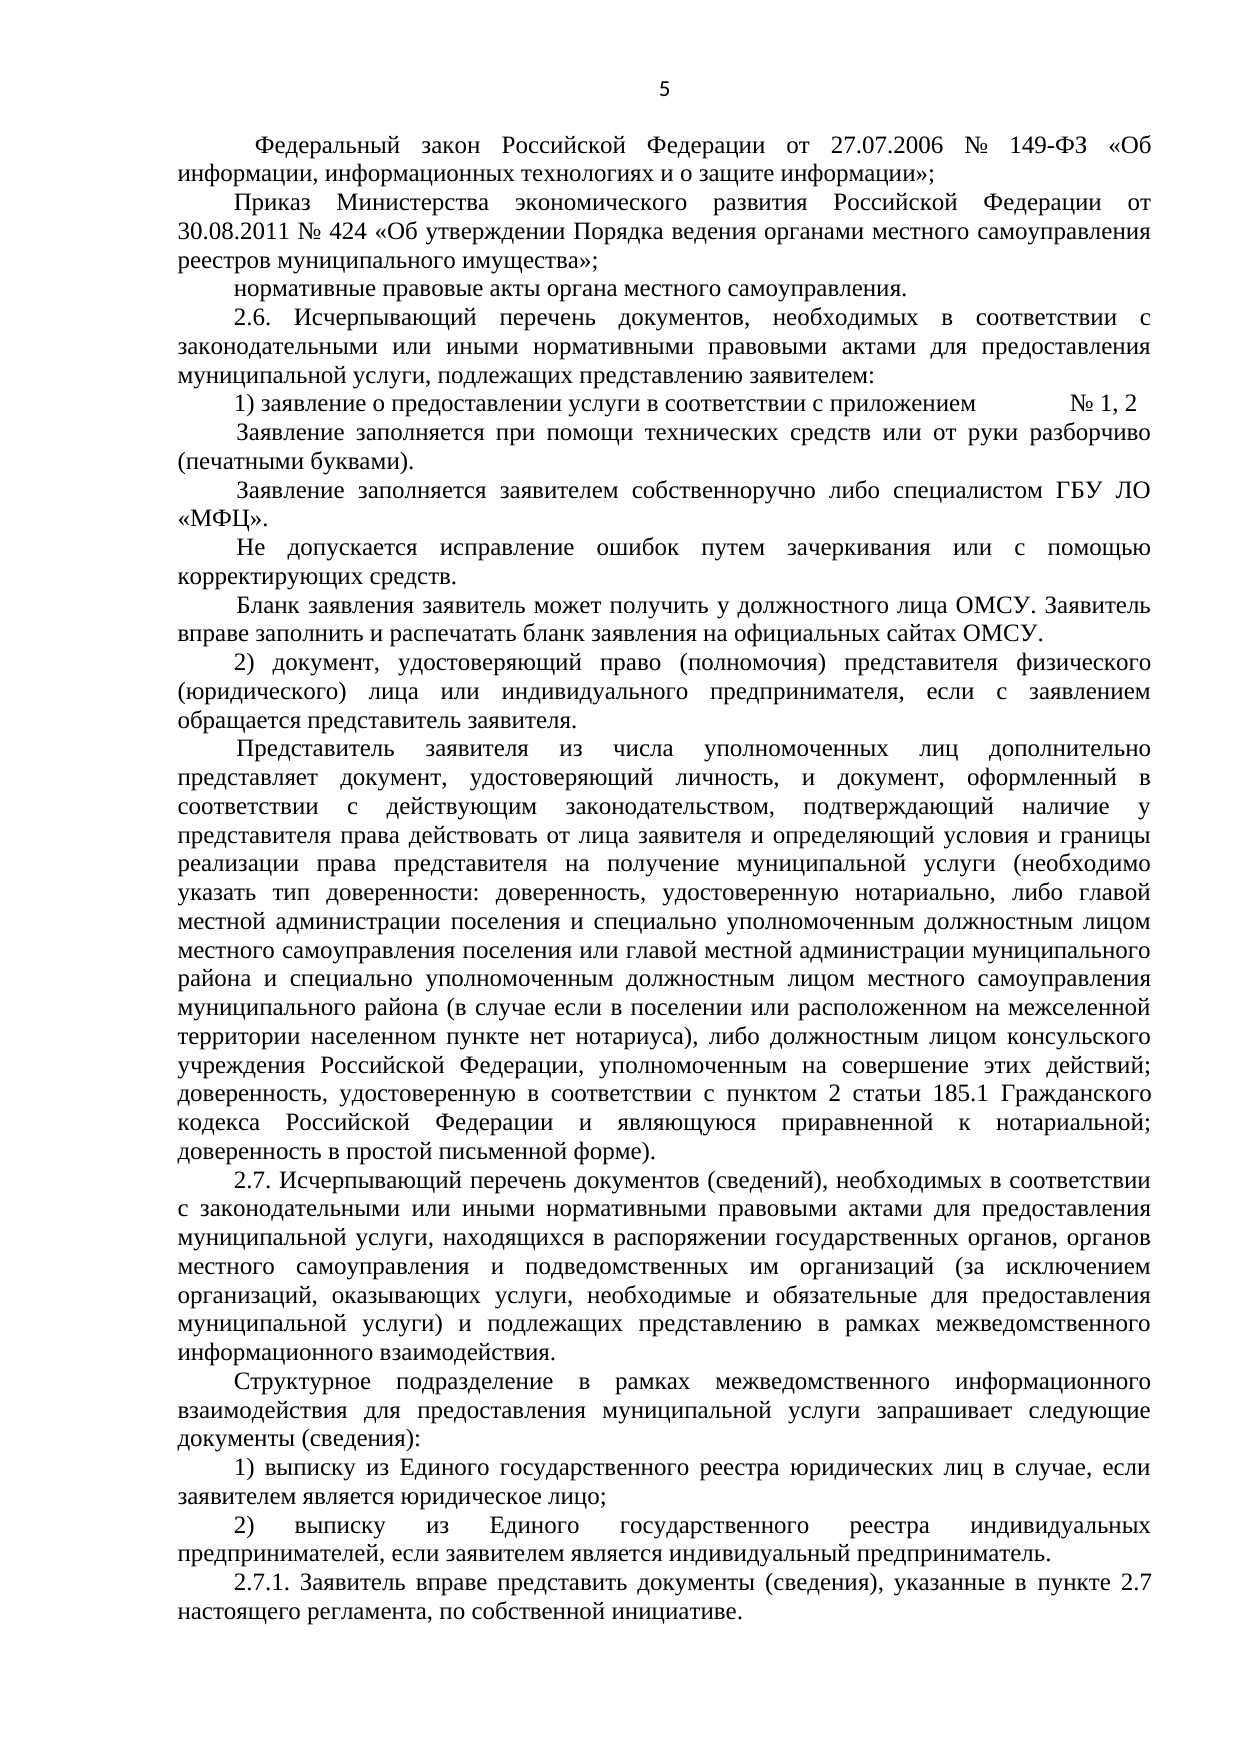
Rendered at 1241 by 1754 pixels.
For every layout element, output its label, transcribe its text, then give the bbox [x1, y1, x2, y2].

text 2) документ, удостоверяющий право (полномочия) представителя физического (юридического) лица или индивидуального предпринимателя, если с заявлением обращается представитель заявителя. [177, 647, 1152, 733]
text Приказ Министерства экономического развития Российской Федерации от 30.08.2011 № 424 «Об утверждении Порядка ведения органами местного самоуправления реестров муниципального имущества»; [177, 187, 1152, 273]
text Структурное подразделение в рамках межведомственного информационного взаимодействия для предоставления муниципальной услуги запрашивает следующие документы (сведения): [177, 1366, 1152, 1452]
text Не допускается исправление ошибок путем зачеркивания или с помощью корректирующих средств. [177, 532, 1152, 590]
text Заявление заполняется при помощи технических средств или от руки разборчиво (печатными буквами). [177, 417, 1152, 475]
text Представитель заявителя из числа уполномоченных лиц дополнительно представляет документ, удостоверяющий личность, и документ, оформленный в соответствии с действующим законодательством, подтверждающий наличие у представителя права действовать от лица заявителя и определяющий условия и границы реализации права представителя на получение муниципальной услуги (необходимо указать тип доверенности: доверенность, удостоверенную нотариально, либо главой местной администрации поселения и специально уполномоченным должностным лицом местного самоуправления поселения или главой местной администрации муниципального района и специально уполномоченным должностным лицом местного самоуправления муниципального района (в случае если в поселении или расположенном на межселенной территории населенном пункте нет нотариуса), либо должностным лицом консульского учреждения Российской Федерации, уполномоченным на совершение этих действий; доверенность, удостоверенную в соответствии с пунктом 2 статьи 185.1 Гражданского кодекса Российской Федерации и являющуюся приравненной к нотариальной; доверенность в простой письменной форме). [177, 733, 1152, 1165]
text нормативные правовые акты органа местного самоуправления. [177, 273, 1152, 302]
text 1) выписку из Единого государственного реестра юридических лиц в случае, если заявителем является юридическое лицо; [177, 1452, 1152, 1510]
text 2.6. Исчерпывающий перечень документов, необходимых в соответствии с законодательными или иными нормативными правовыми актами для предоставления муниципальной услуги, подлежащих представлению заявителем: [177, 302, 1152, 388]
text 2.7.1. Заявитель вправе представить документы (сведения), указанные в пункте 2.7 настоящего регламента, по собственной инициативе. [177, 1567, 1152, 1625]
text Федеральный закон Российской Федерации от 27.07.2006 № 149-ФЗ «Об информации, информационных технологиях и о защите информации»; [177, 130, 1152, 187]
text Бланк заявления заявитель может получить у должностного лица ОМСУ. Заявитель вправе заполнить и распечатать бланк заявления на официальных сайтах ОМСУ. [177, 590, 1152, 647]
text 2.7. Исчерпывающий перечень документов (сведений), необходимых в соответствии с законодательными или иными нормативными правовыми актами для предоставления муниципальной услуги, находящихся в распоряжении государственных органов, органов местного самоуправления и подведомственных им организаций (за исключением организаций, оказывающих услуги, необходимые и обязательные для предоставления муниципальной услуги) и подлежащих представлению в рамках межведомственного информационного взаимодействия. [177, 1165, 1152, 1366]
text 2) выписку из Единого государственного реестра индивидуальных предпринимателей, если заявителем является индивидуальный предприниматель. [177, 1510, 1152, 1567]
text 1) заявление о предоставлении услуги в соответствии с приложением № 1, 2 [177, 388, 1152, 417]
text Заявление заполняется заявителем собственноручно либо специалистом ГБУ ЛО «МФЦ». [177, 475, 1152, 532]
